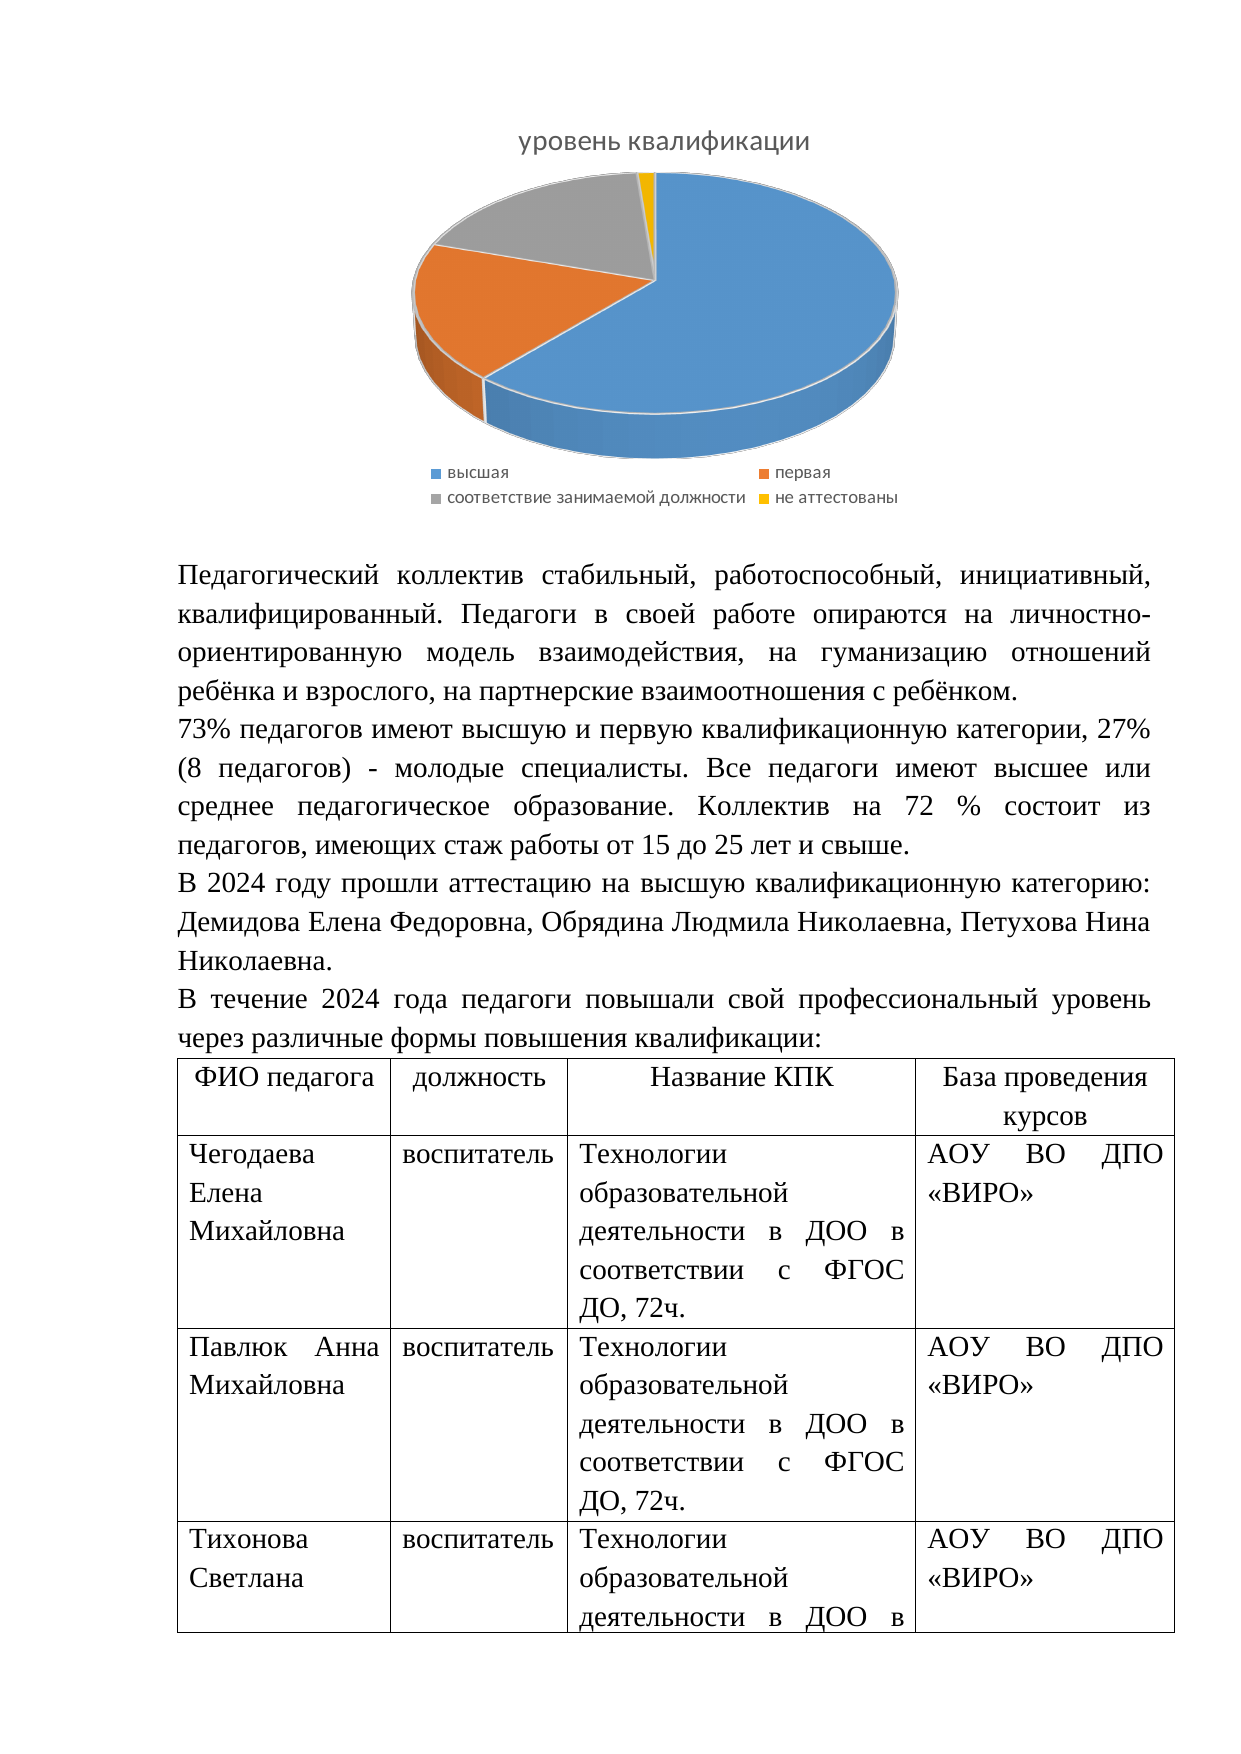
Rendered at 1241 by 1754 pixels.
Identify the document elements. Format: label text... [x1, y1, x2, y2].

text Педагогический коллектив стабильный, работоспособный, инициативный, квалифицированный. Педагоги в своей работе опираются на личностно-ориентированную модель взаимодействия, на гуманизацию отношений ребёнка и взрослого, на партнерские взаимоотношения с ребёнком. [177, 557, 1152, 706]
table_header База проведения курсов [916, 1059, 1174, 1135]
table_cell АОУ ВО ДПО «ВИРО» [916, 1136, 1174, 1328]
table_cell воспитатель [391, 1522, 567, 1632]
table_cell Технологии образовательной деятельности в ДОО в соответствии с ФГОС ДО, 72ч. [568, 1136, 915, 1328]
text 73% педагогов имеют высшую и первую квалификационную категории, 27% (8 педагогов) - молодые специалисты. Все педагоги имеют высшее или среднее педагогическое образование. Коллектив на 72 % состоит из педагогов, имеющих стаж работы от 15 до 25 лет и свыше. [177, 711, 1152, 861]
text В 2024 году прошли аттестацию на высшую квалификационную категорию: Демидова Елена Федоровна, Обрядина Людмила Николаевна, Петухова Нина Николаевна. [177, 866, 1152, 976]
table_cell АОУ ВО ДПО «ВИРО» [916, 1329, 1174, 1521]
text В течение 2024 года педагоги повышали свой профессиональный уровень через различные формы повышения квалификации: [177, 981, 1152, 1053]
table_cell воспитатель [391, 1136, 567, 1328]
table_header Название КПК [568, 1059, 915, 1135]
table_cell АОУ ВО ДПО «ВИРО» [916, 1522, 1174, 1632]
table_cell Павлюк Анна Михайловна [178, 1329, 390, 1521]
table_header ФИО педагога [178, 1059, 390, 1135]
table_header должность [391, 1059, 567, 1135]
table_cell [568, 1329, 915, 1521]
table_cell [568, 1522, 915, 1632]
table_cell воспитатель [391, 1329, 567, 1521]
table_cell Чегодаева Елена Михайловна [178, 1136, 390, 1328]
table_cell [178, 1522, 390, 1632]
